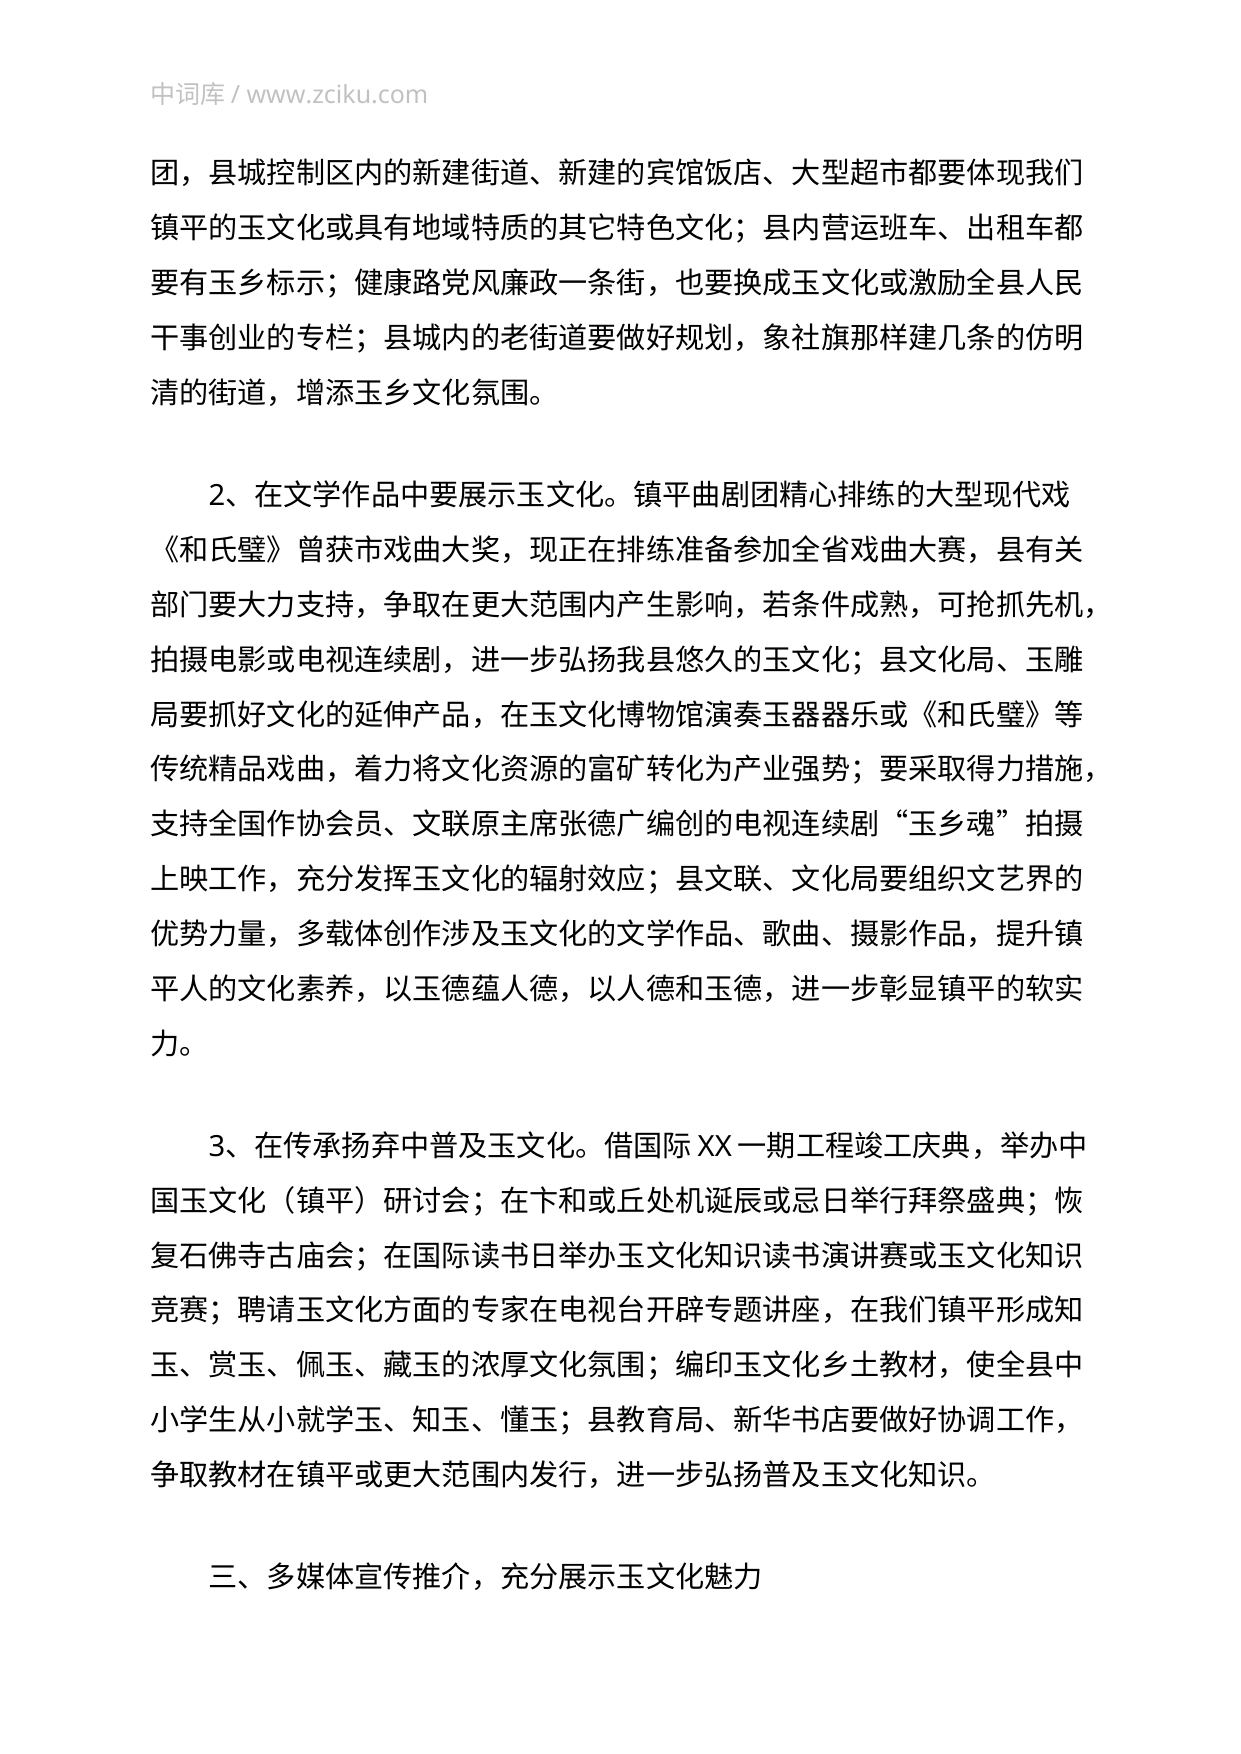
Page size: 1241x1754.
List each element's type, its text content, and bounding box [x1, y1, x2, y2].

text 三、多媒体宣传推介，充分展示玉文化魅力 [150, 1553, 1090, 1596]
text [150, 150, 1090, 412]
text 3、在传承扬弃中普及玉文化。借国际XX一期工程竣工庆典，举办中国玉文化（镇平）研讨会；在卞和或丘处机诞辰或忌日举行拜祭盛典；恢复石佛寺古庙会；在国际读书日举办玉文化知识读书演讲赛或玉文化知识竞赛；聘请玉文化方面的专家在电视台开辟专题讲座，在我们镇平形成知玉、赏玉、佩玉、藏玉的浓厚文化氛围；编印玉文化乡土教材，使全县中小学生从小就学玉、知玉、懂玉；县教育局、新华书店要做好协调工作，争取教材在镇平或更大范围内发行，进一步弘扬普及玉文化知识。 [150, 1122, 1090, 1494]
text 2、在文学作品中要展示玉文化。镇平曲剧团精心排练的大型现代戏《和氏璧》曾获市戏曲大奖，现正在排练准备参加全省戏曲大赛，县有关部门要大力支持，争取在更大范围内产生影响，若条件成熟，可抢抓先机，拍摄电影或电视连续剧，进一步弘扬我县悠久的玉文化；县文化局、玉雕局要抓好文化的延伸产品，在玉文化博物馆演奏玉器器乐或《和氏璧》等传统精品戏曲，着力将文化资源的富矿转化为产业强势；要采取得力措施，支持全国作协会员、文联原主席张德广编创的电视连续剧“玉乡魂”拍摄上映工作，充分发挥玉文化的辐射效应；县文联、文化局要组织文艺界的优势力量，多载体创作涉及玉文化的文学作品、歌曲、摄影作品，提升镇平人的文化素养，以玉德蕴人德，以人德和玉德，进一步彰显镇平的软实力。 [150, 471, 1090, 1063]
